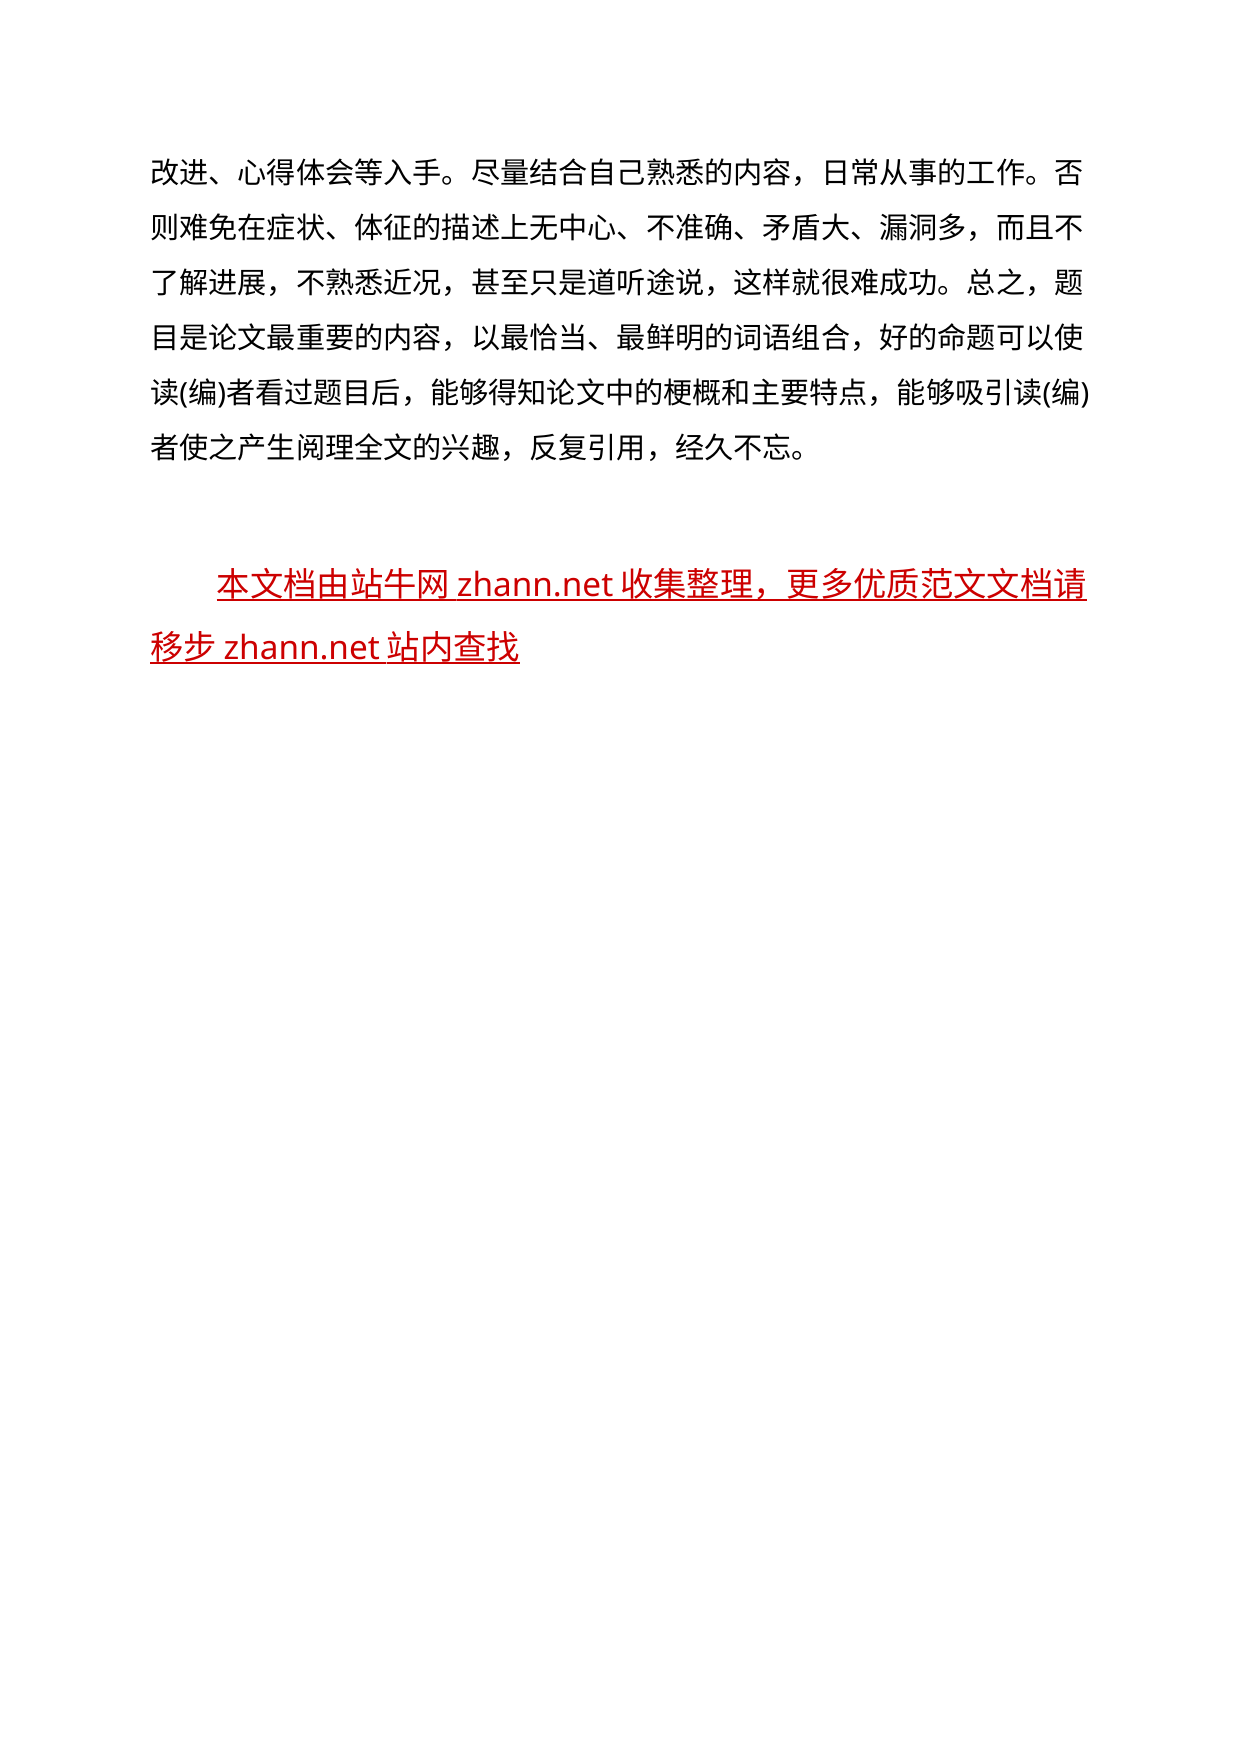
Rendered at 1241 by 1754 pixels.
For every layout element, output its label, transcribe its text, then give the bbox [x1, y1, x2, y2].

text 本文档由站牛网zhann.net收集整理，更多优质范文文档请移步zhann.net站内查找 [150, 558, 1090, 669]
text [150, 150, 1090, 467]
